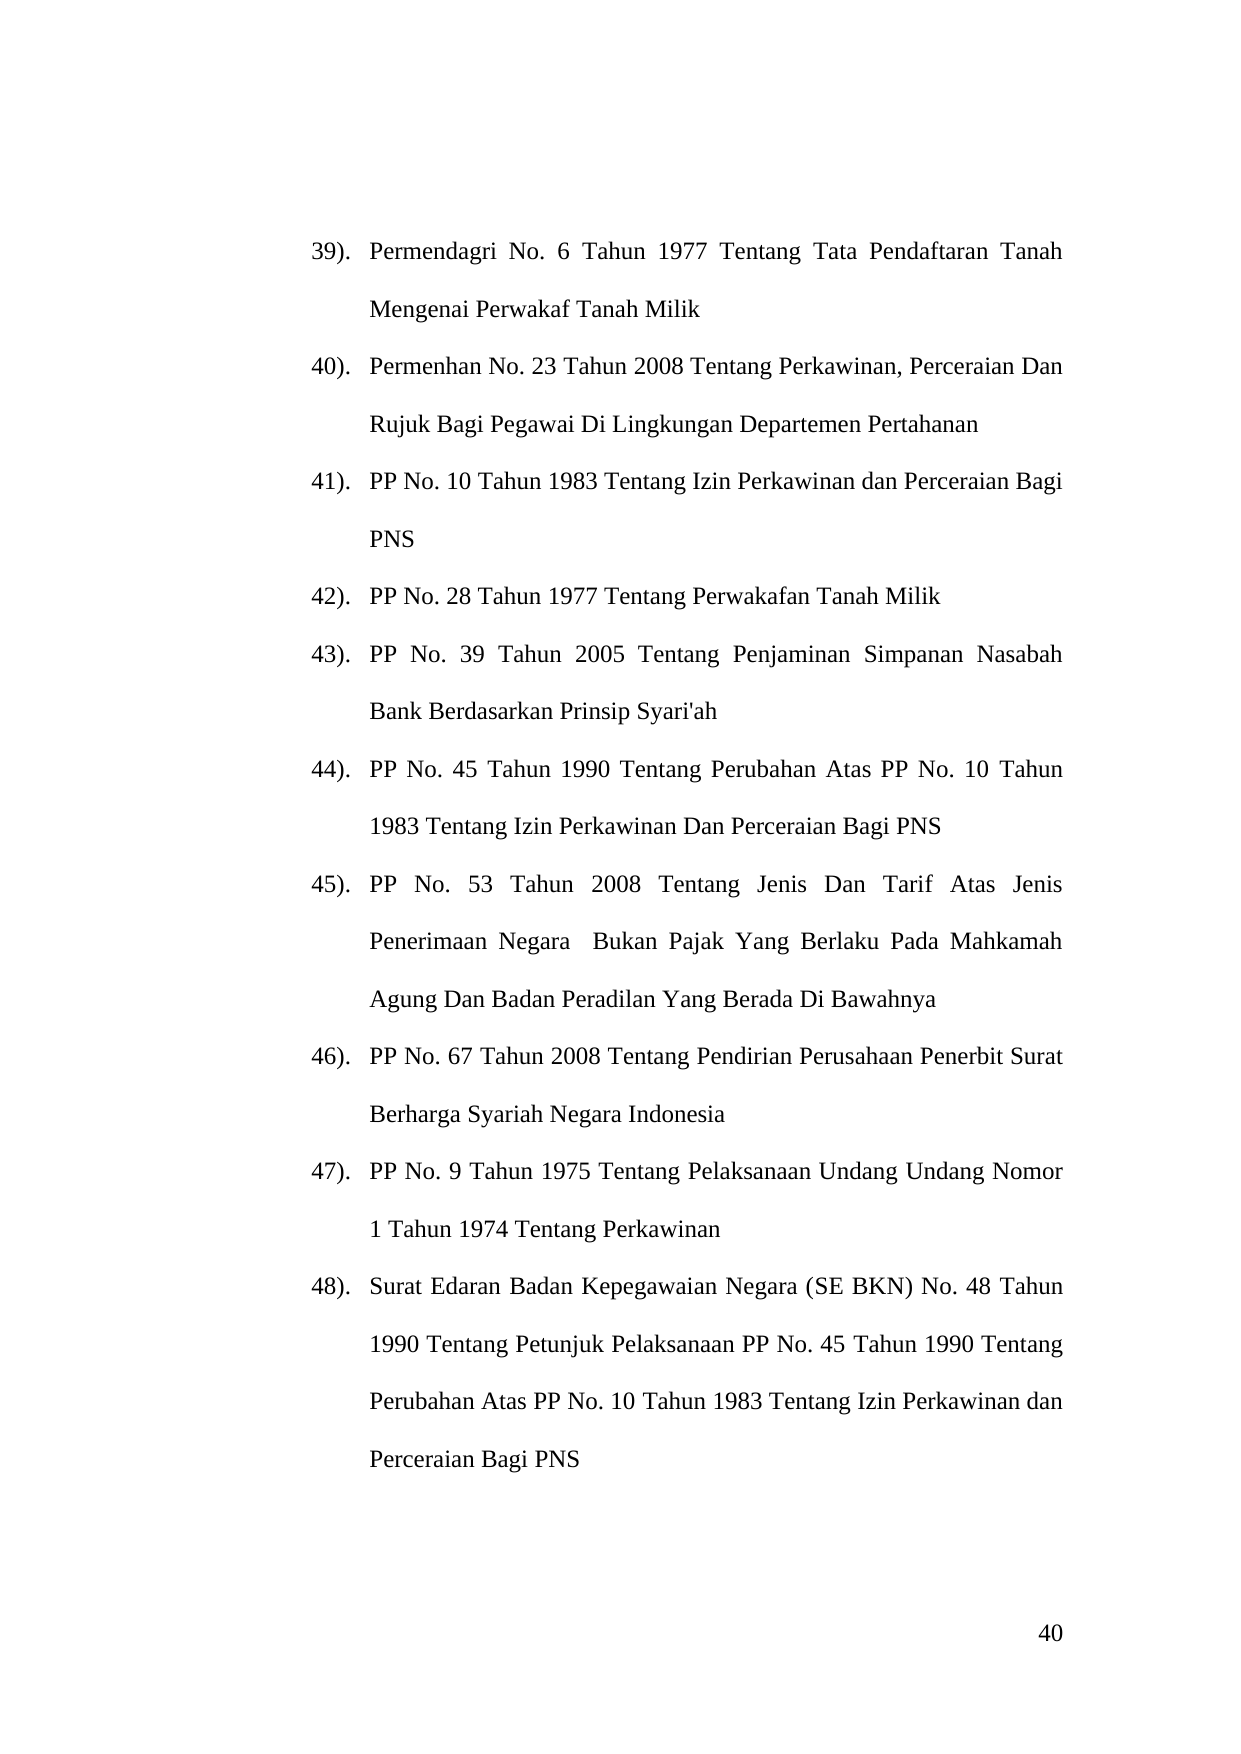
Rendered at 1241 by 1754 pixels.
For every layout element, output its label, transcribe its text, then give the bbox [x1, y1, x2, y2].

list PP No. 45 Tahun 1990 Tentang Perubahan Atas PP No. 10 Tahun 1983 Tentang Izin Perkawinan Dan Perceraian Bagi PNS [311, 754, 1063, 840]
list PP No. 9 Tahun 1975 Tentang Pelaksanaan Undang Undang Nomor 1 Tahun 1974 Tentang Perkawinan [311, 1156, 1063, 1242]
list PP No. 28 Tahun 1977 Tentang Perwakafan Tanah Milik [311, 581, 1063, 610]
list PP No. 53 Tahun 2008 Tentang Jenis Dan Tarif Atas Jenis Penerimaan Negara Bukan Pajak Yang Berlaku Pada Mahkamah Agung Dan Badan Peradilan Yang Berada Di Bawahnya [311, 869, 1063, 1012]
list PP No. 10 Tahun 1983 Tentang Izin Perkawinan dan Perceraian Bagi PNS [311, 466, 1063, 552]
list Permendagri No. 6 Tahun 1977 Tentang Tata Pendaftaran Tanah Mengenai Perwakaf Tanah Milik [311, 236, 1063, 322]
list PP No. 67 Tahun 2008 Tentang Pendirian Perusahaan Penerbit Surat Berharga Syariah Negara Indonesia [311, 1041, 1063, 1127]
list Surat Edaran Badan Kepegawaian Negara (SE BKN) No. 48 Tahun 1990 Tentang Petunjuk Pelaksanaan PP No. 45 Tahun 1990 Tentang Perubahan Atas PP No. 10 Tahun 1983 Tentang Izin Perkawinan dan Perceraian Bagi PNS [311, 1271, 1063, 1472]
list PP No. 39 Tahun 2005 Tentang Penjaminan Simpanan Nasabah Bank Berdasarkan Prinsip Syari'ah [311, 639, 1063, 725]
list Permenhan No. 23 Tahun 2008 Tentang Perkawinan, Perceraian Dan Rujuk Bagi Pegawai Di Lingkungan Departemen Pertahanan [311, 351, 1063, 437]
